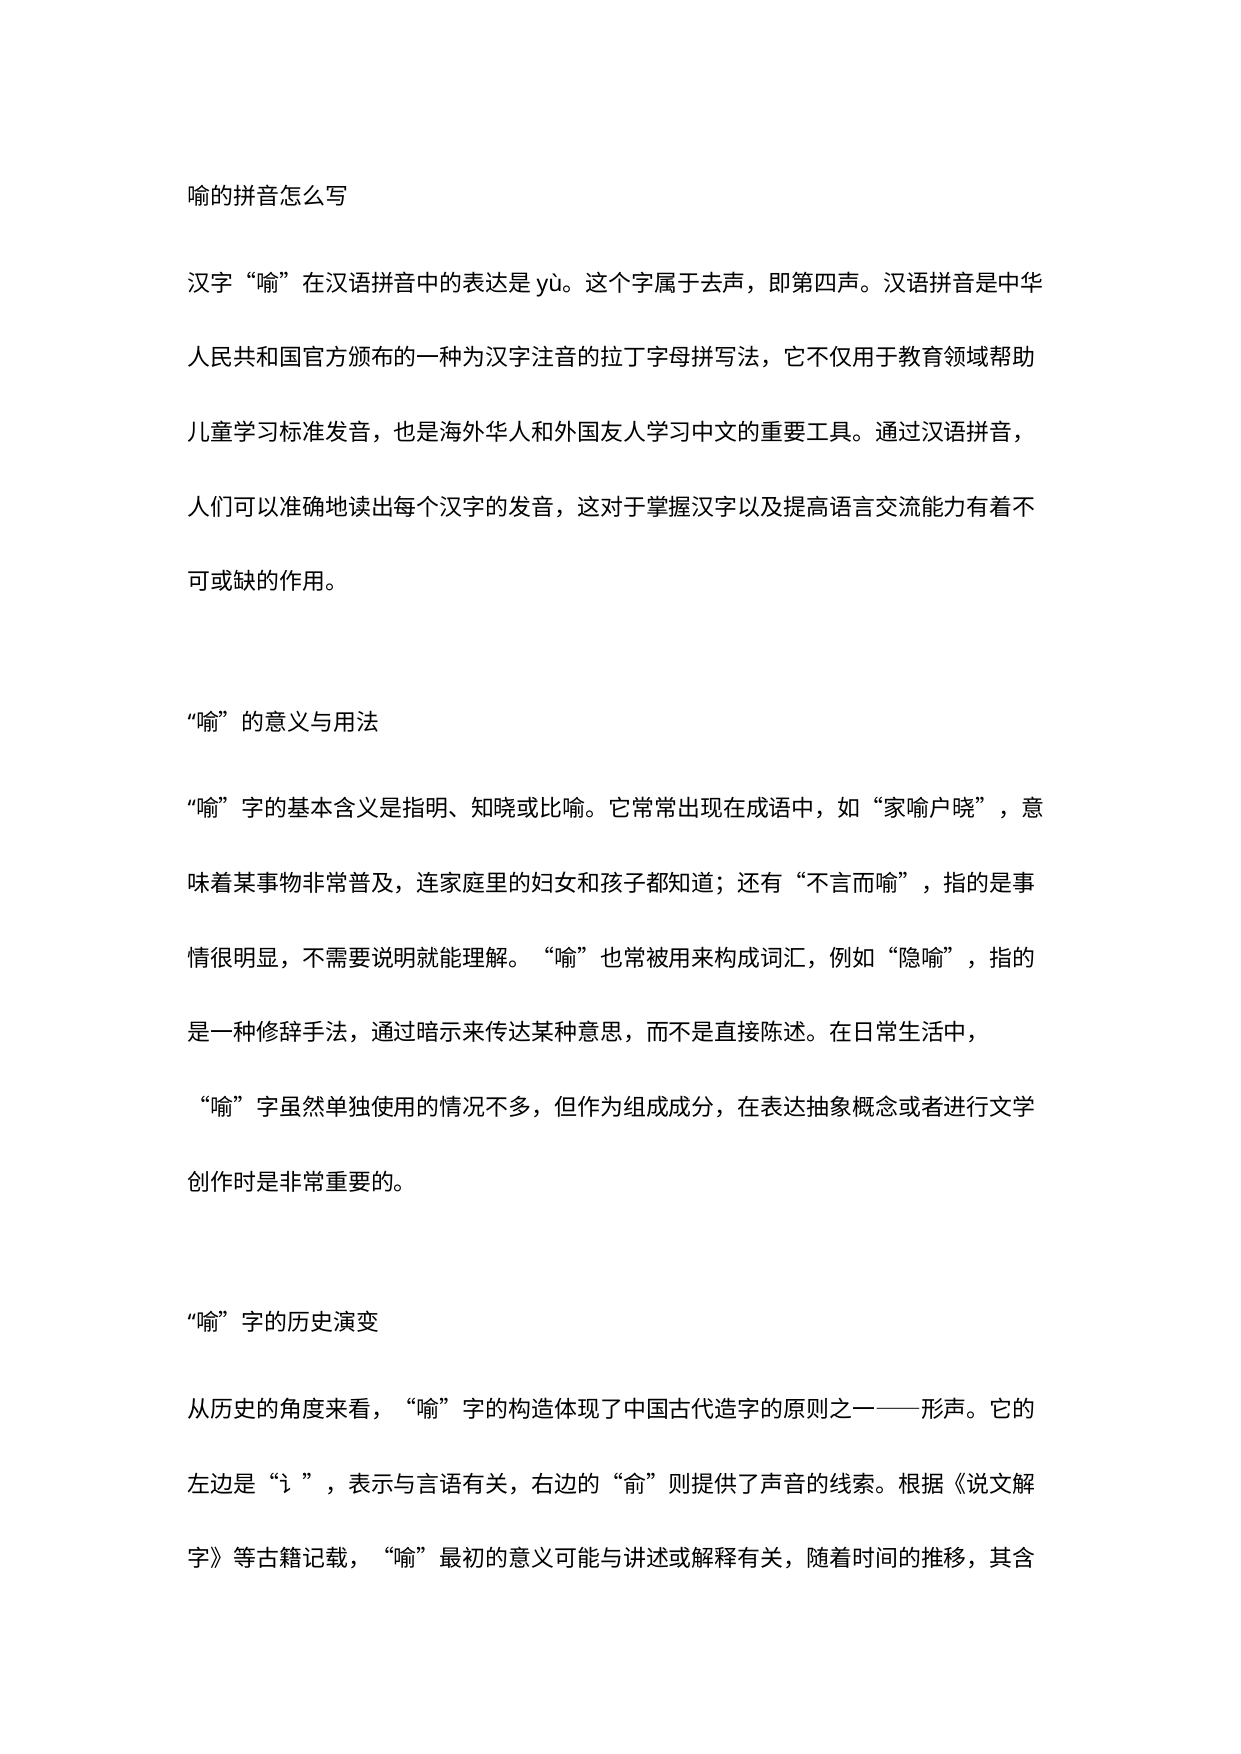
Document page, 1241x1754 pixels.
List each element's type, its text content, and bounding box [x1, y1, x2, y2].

text 汉字“喻”在汉语拼音中的表达是 yù。这个字属于去声，即第四声。汉语拼音是中华人民共和国官方颁布的一种为汉字注音的拉丁字母拼写法，它不仅用于教育领域帮助儿童学习标准发音，也是海外华人和外国友人学习中文的重要工具。通过汉语拼音，人们可以准确地读出每个汉字的发音，这对于掌握汉字以及提高语言交流能力有着不可或缺的作用。 [187, 248, 1053, 612]
text “喻”的意义与用法 [187, 688, 1053, 753]
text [187, 1375, 1053, 1589]
text “喻”字的历史演变 [187, 1288, 1053, 1353]
text “喻”字的基本含义是指明、知晓或比喻。它常常出现在成语中，如“家喻户晓”，意味着某事物非常普及，连家庭里的妇女和孩子都知道；还有“不言而喻”，指的是事情很明显，不需要说明就能理解。“喻”也常被用来构成词汇，例如“隐喻”，指的是一种修辞手法，通过暗示来传达某种意思，而不是直接陈述。在日常生活中，“喻”字虽然单独使用的情况不多，但作为组成成分，在表达抽象概念或者进行文学创作时是非常重要的。 [187, 774, 1053, 1213]
text 喻的拼音怎么写 [187, 162, 1053, 227]
